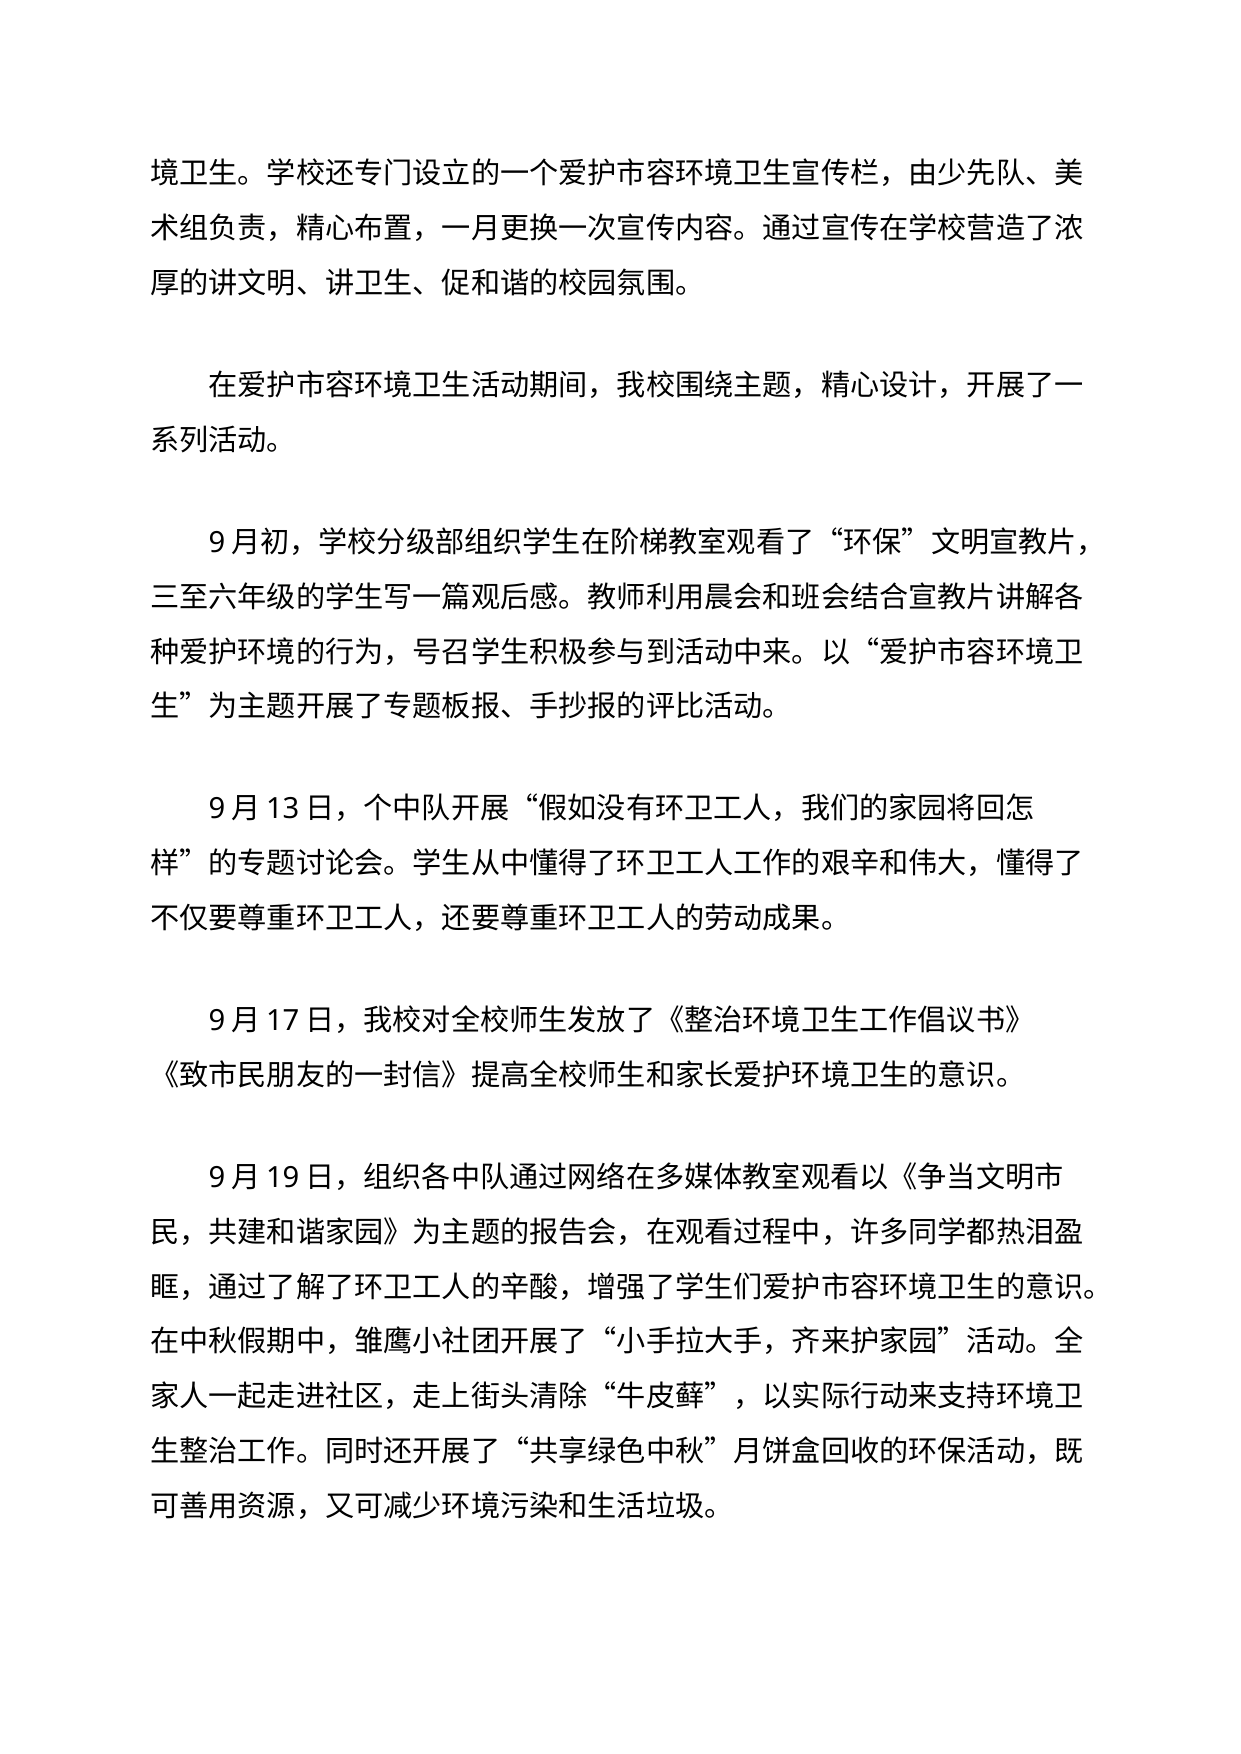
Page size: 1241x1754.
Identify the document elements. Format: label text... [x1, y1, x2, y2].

text 9月初，学校分级部组织学生在阶梯教室观看了“环保”文明宣教片，三至六年级的学生写一篇观后感。教师利用晨会和班会结合宣教片讲解各种爱护环境的行为，号召学生积极参与到活动中来。以“爱护市容环境卫生”为主题开展了专题板报、手抄报的评比活动。 [150, 518, 1090, 725]
text 在爱护市容环境卫生活动期间，我校围绕主题，精心设计，开展了一系列活动。 [150, 362, 1090, 459]
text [150, 150, 1090, 302]
text 9月19日，组织各中队通过网络在多媒体教室观看以《争当文明市民，共建和谐家园》为主题的报告会，在观看过程中，许多同学都热泪盈眶，通过了解了环卫工人的辛酸，增强了学生们爱护市容环境卫生的意识。在中秋假期中，雏鹰小社团开展了“小手拉大手，齐来护家园”活动。全家人一起走进社区，走上街头清除“牛皮藓”，以实际行动来支持环境卫生整治工作。同时还开展了“共享绿色中秋”月饼盒回收的环保活动，既可善用资源，又可减少环境污染和生活垃圾。 [150, 1153, 1090, 1525]
text 9月17日，我校对全校师生发放了《整治环境卫生工作倡议书》《致市民朋友的一封信》提高全校师生和家长爱护环境卫生的意识。 [150, 996, 1090, 1094]
text 9月13日，个中队开展“假如没有环卫工人，我们的家园将回怎样”的专题讨论会。学生从中懂得了环卫工人工作的艰辛和伟大，懂得了不仅要尊重环卫工人，还要尊重环卫工人的劳动成果。 [150, 785, 1090, 937]
